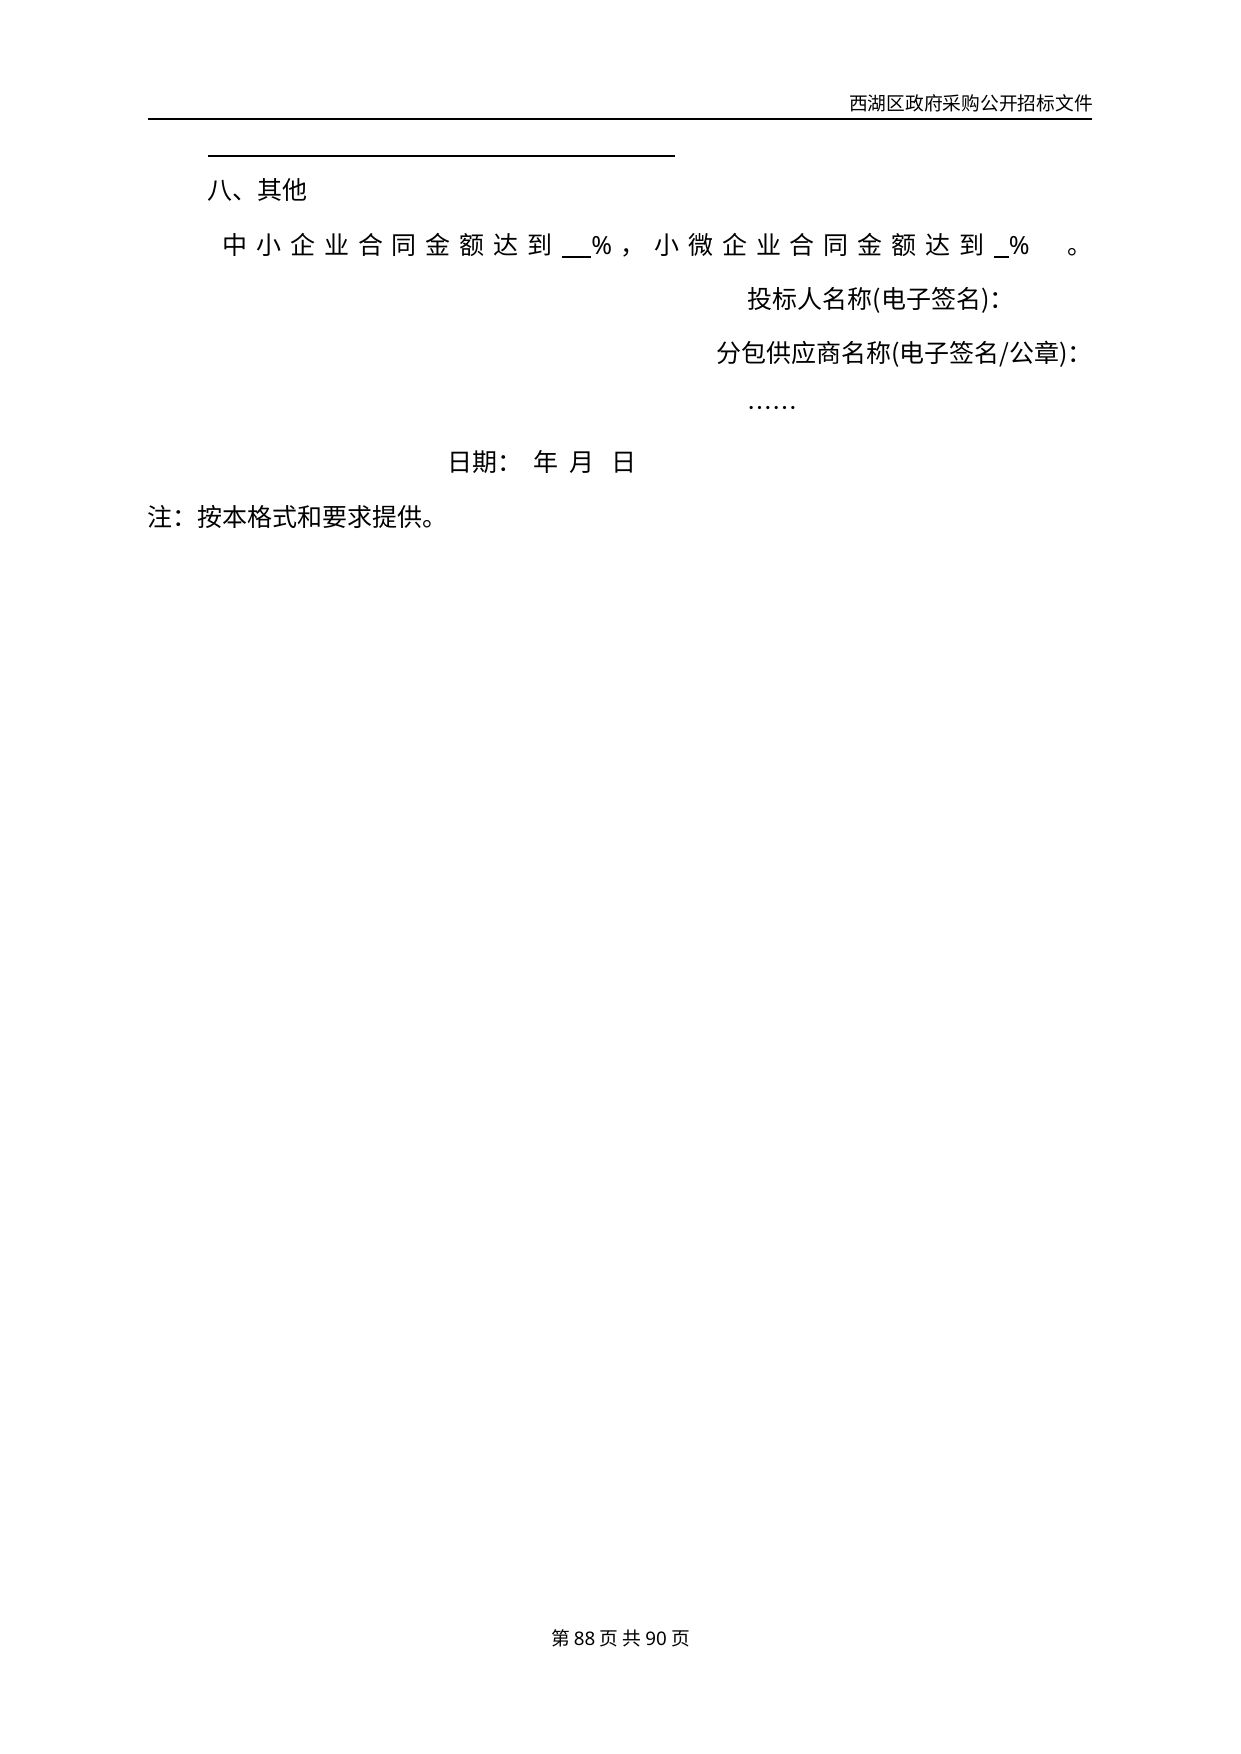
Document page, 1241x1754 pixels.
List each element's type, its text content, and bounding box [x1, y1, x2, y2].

text 八、其他 [148, 171, 1092, 207]
text 注：按本格式和要求提供。 [148, 497, 1049, 533]
text 中小企业合同金额达到 %，小微企业合同金额达到 % 。 投标人名称(电子签名)： [222, 225, 1092, 316]
text 日期： 年 月 日 [222, 443, 1092, 479]
text …… [148, 388, 1092, 424]
text 分包供应商名称(电子签名/公章)： [148, 334, 1092, 370]
